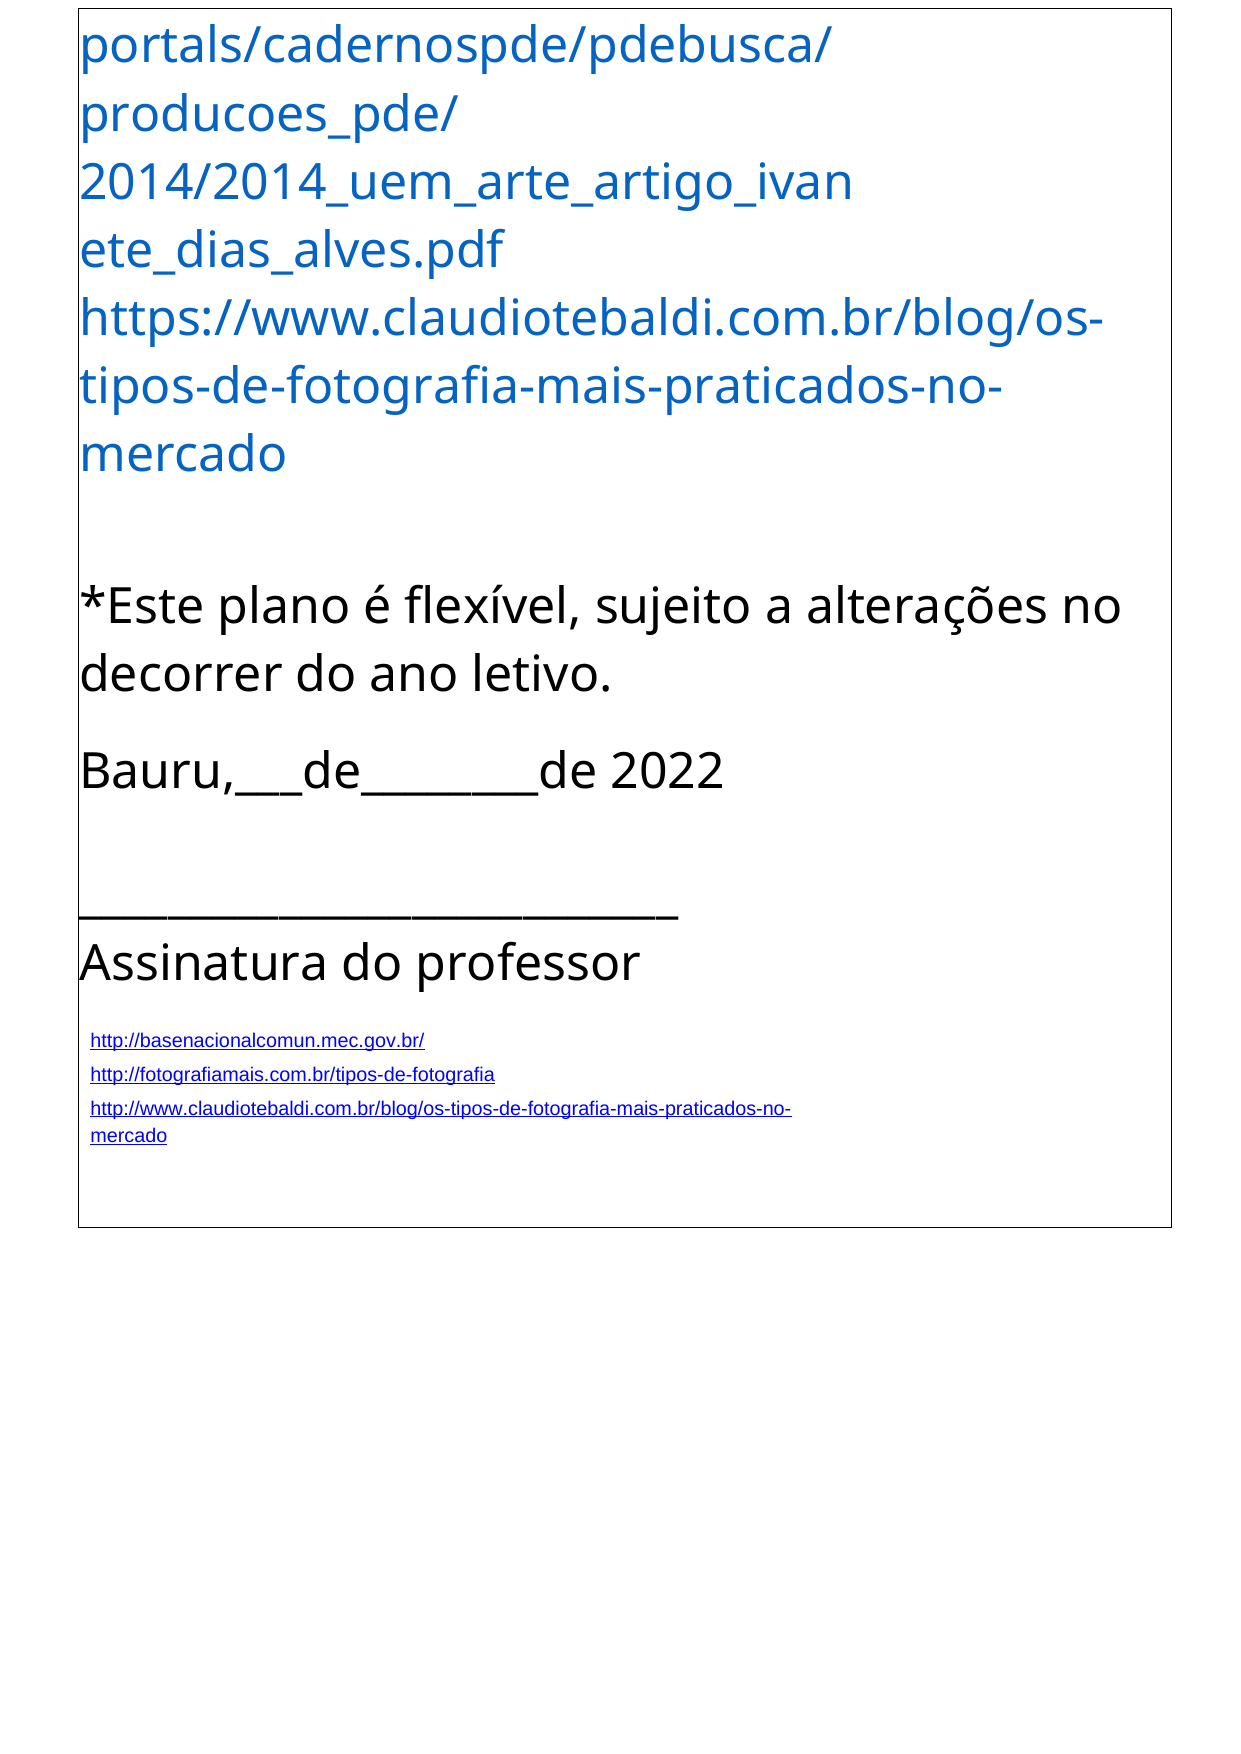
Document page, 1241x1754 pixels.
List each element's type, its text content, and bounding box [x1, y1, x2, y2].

table_cell http://basenacionalcomum.mec.gov.br/ https://fotografiamais.com.br/tipos-de-fotografia http://www.diaadiaeducacao.pr.gov.br/portals/cadernospde/pdebusca/producoes_pde/2014/2014_uem_arte_artigo_ivan ete_dias_alves.pdf https://www.claudiotebaldi.com.br/blog/os-tipos-de-fotografia-mais-praticados-no-mercado *Este plano é flexível, sujeito a alterações no decorrer do ano letivo. Bauru,___de________de 2022 ___________________________ Assinatura do professor http://basenacionalcomun.mec.gov.br/ http://fotografiamais.com.br/tipos-de-fotografia http://www.claudiotebaldi.com.br/blog/os-tipos-de-fotografia-mais-praticados-no-mercado [79, 1023, 1171, 1227]
